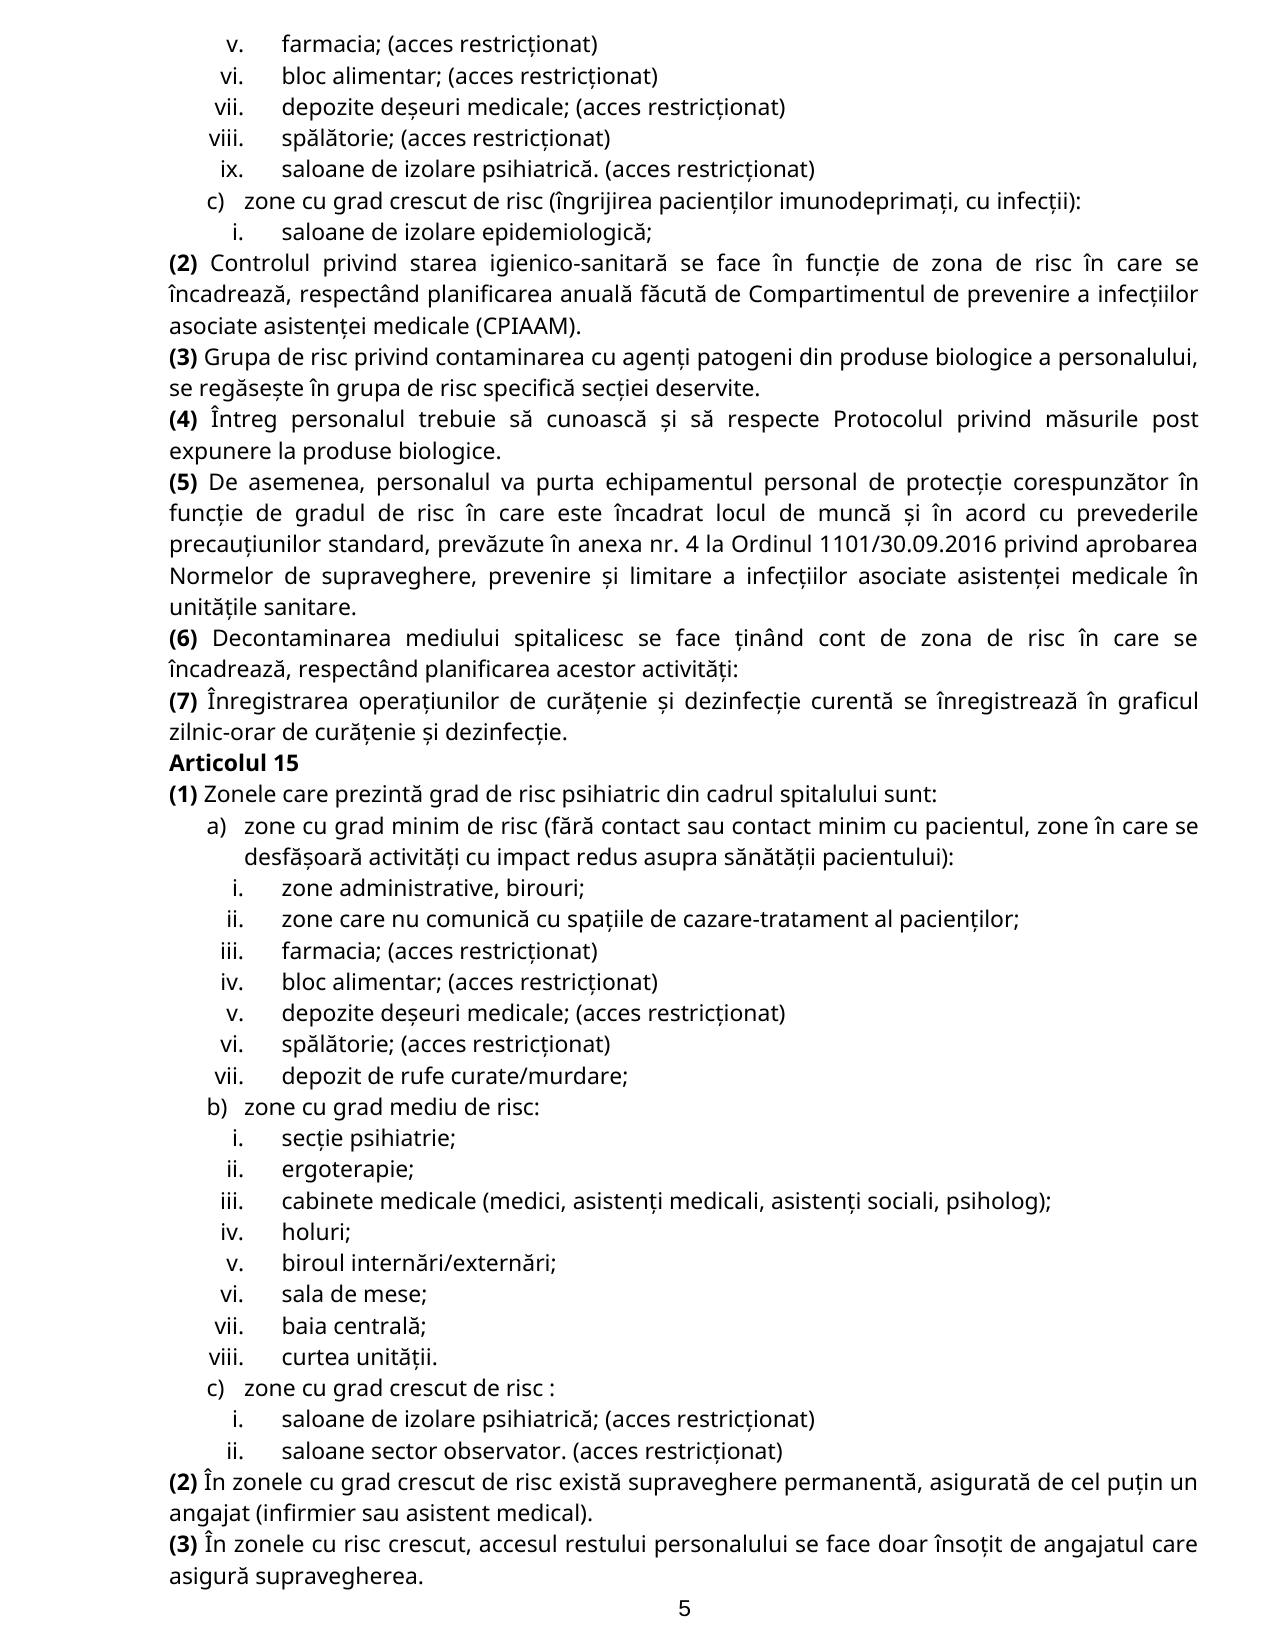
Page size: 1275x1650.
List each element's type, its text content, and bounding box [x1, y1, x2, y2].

text (2) În zonele cu grad crescut de risc există supraveghere permanentă, asigurată de cel puțin un angajat (infirmier sau asistent medical). [169, 1466, 1200, 1528]
text (4) Întreg personalul trebuie să cunoască și să respecte Protocolul privind măsurile post expunere la produse biologice. [169, 403, 1200, 466]
list curtea unității. [244, 1341, 1200, 1372]
text (2) Controlul privind starea igienico-sanitară se face în funcție de zona de risc în care se încadrează, respectând planificarea anuală făcută de Compartimentul de prevenire a infecțiilor asociate asistenței medicale (CPIAAM). [169, 247, 1200, 341]
list depozite deșeuri medicale; (acces restricționat) [244, 997, 1200, 1028]
list depozit de rufe curate/murdare; [244, 1059, 1200, 1091]
list spălătorie; (acces restricționat) [244, 1028, 1200, 1059]
list zone cu grad crescut de risc : [206, 1372, 1200, 1403]
list holuri; [244, 1216, 1200, 1247]
list saloane de izolare psihiatrică; (acces restricționat) [244, 1403, 1200, 1434]
list spălătorie; (acces restricționat) [244, 122, 1200, 153]
list baia centrală; [244, 1309, 1200, 1341]
text (6) Decontaminarea mediului spitalicesc se face ținând cont de zona de risc în care se încadrează, respectând planificarea acestor activități: [169, 622, 1200, 684]
list ergoterapie; [244, 1153, 1200, 1184]
text (5) De asemenea, personalul va purta echipamentul personal de protecție corespunzător în funcție de gradul de risc în care este încadrat locul de muncă și în acord cu prevederile precauțiunilor standard, prevăzute în anexa nr. 4 la Ordinul 1101/30.09.2016 privind aprobarea Normelor de supraveghere, prevenire și limitare a infecțiilor asociate asistenței medicale în unitățile sanitare. [169, 466, 1200, 622]
list zone cu grad mediu de risc: [206, 1091, 1200, 1122]
list zone care nu comunică cu spațiile de cazare-tratament al pacienților; [244, 903, 1200, 934]
list zone administrative, birouri; [244, 872, 1200, 903]
list saloane de izolare psihiatrică. (acces restricționat) [244, 153, 1200, 184]
list secție psihiatrie; [244, 1122, 1200, 1153]
list bloc alimentar; (acces restricționat) [244, 59, 1200, 91]
list sala de mese; [244, 1278, 1200, 1309]
list bloc alimentar; (acces restricționat) [244, 966, 1200, 997]
list saloane sector observator. (acces restricționat) [244, 1434, 1200, 1466]
text (3) În zonele cu risc crescut, accesul restului personalului se face doar însoțit de angajatul care asigură supravegherea. [169, 1528, 1200, 1591]
list cabinete medicale (medici, asistenți medicali, asistenți sociali, psiholog); [244, 1184, 1200, 1216]
list depozite deșeuri medicale; (acces restricționat) [244, 91, 1200, 122]
text (3) Grupa de risc privind contaminarea cu agenți patogeni din produse biologice a personalului, se regăsește în grupa de risc specifică secției deservite. [169, 341, 1200, 403]
list biroul internări/externări; [244, 1247, 1200, 1278]
list farmacia; (acces restricționat) [244, 934, 1200, 966]
list zone cu grad minim de risc (fără contact sau contact minim cu pacientul, zone în care se desfășoară activități cu impact redus asupra sănătății pacientului): [206, 809, 1200, 872]
list saloane de izolare epidemiologică; [244, 216, 1200, 247]
list zone cu grad crescut de risc (îngrijirea pacienților imunodeprimați, cu infecții): [206, 184, 1200, 216]
list farmacia; (acces restricționat) [244, 28, 1200, 59]
text (1) Zonele care prezintă grad de risc psihiatric din cadrul spitalului sunt: [169, 778, 1200, 809]
text (7) Înregistrarea operațiunilor de curățenie și dezinfecție curentă se înregistrează în graficul zilnic-orar de curățenie și dezinfecție. [169, 684, 1200, 747]
